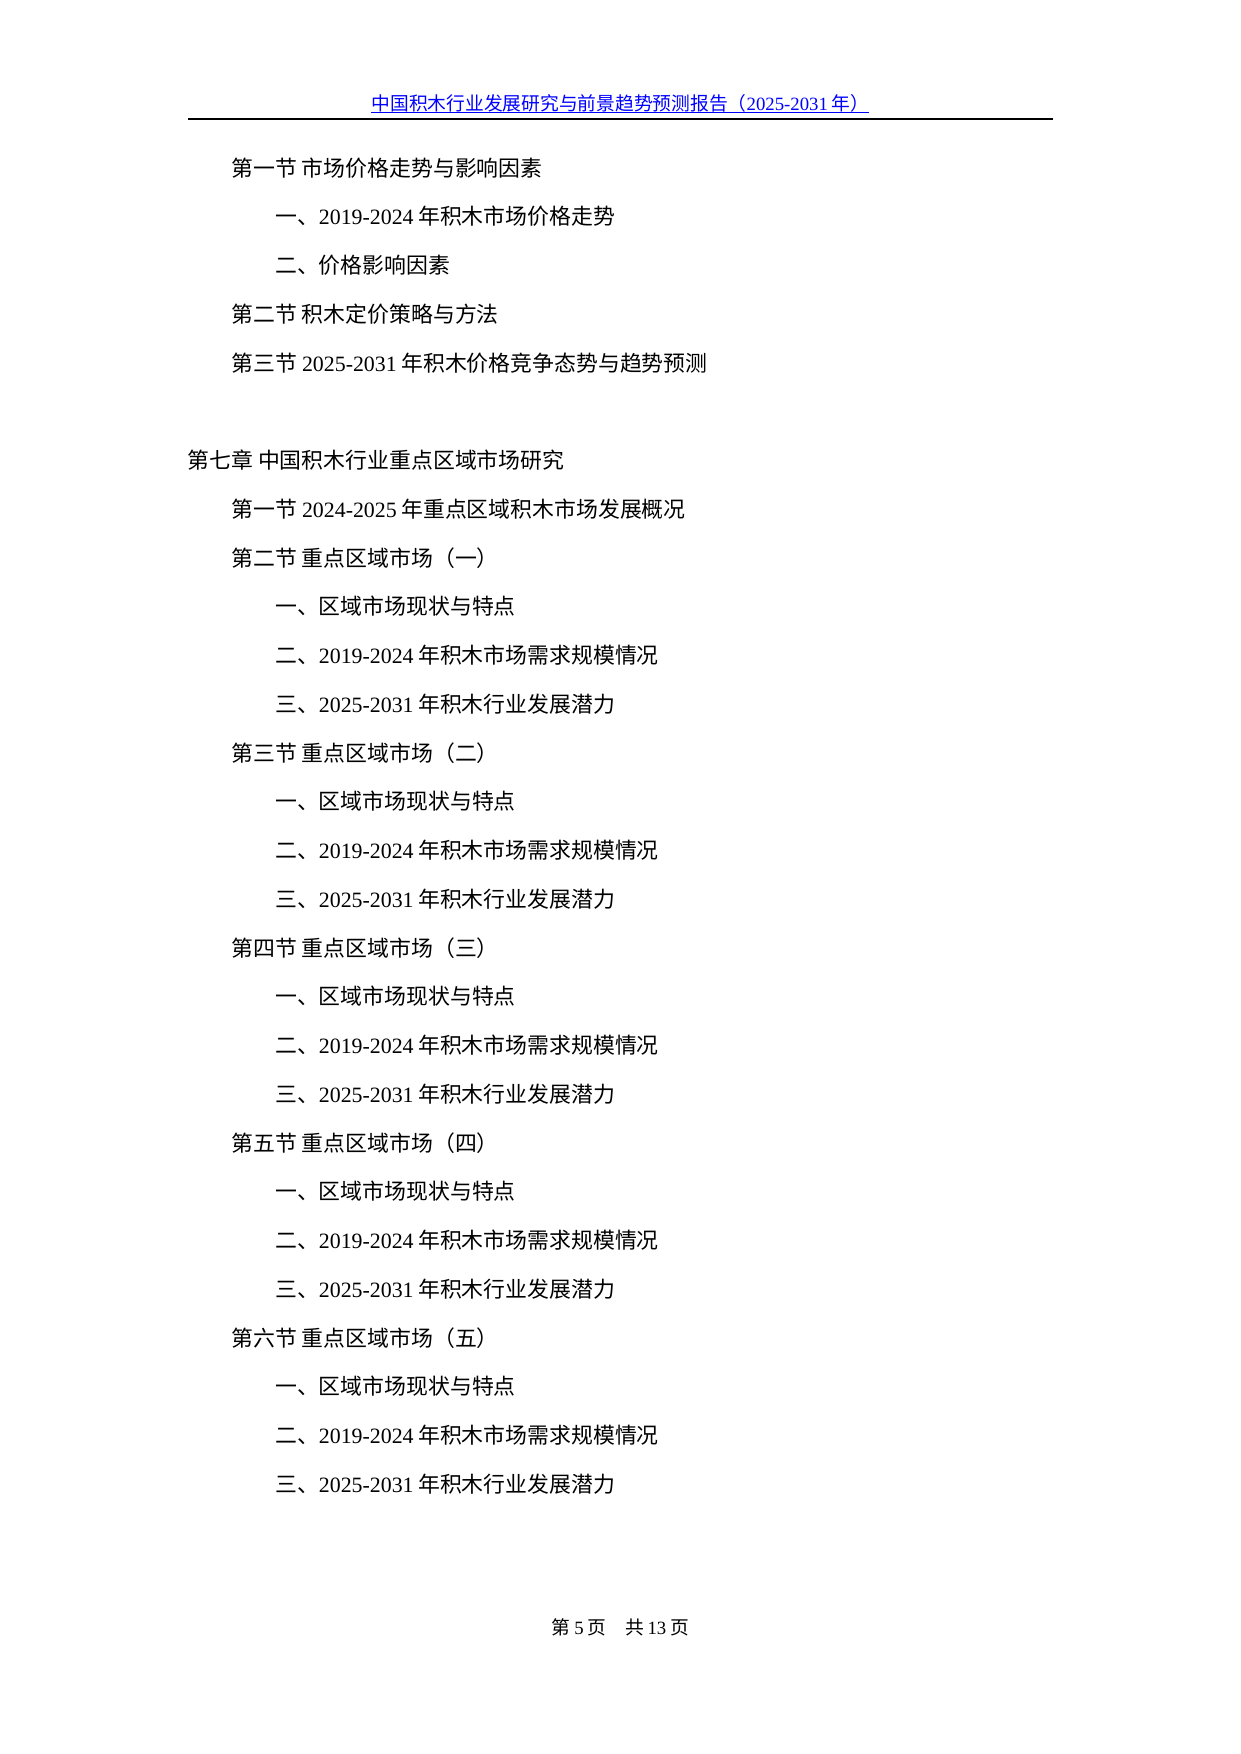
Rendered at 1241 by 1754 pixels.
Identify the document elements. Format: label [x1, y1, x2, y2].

text [187, 150, 1053, 1499]
